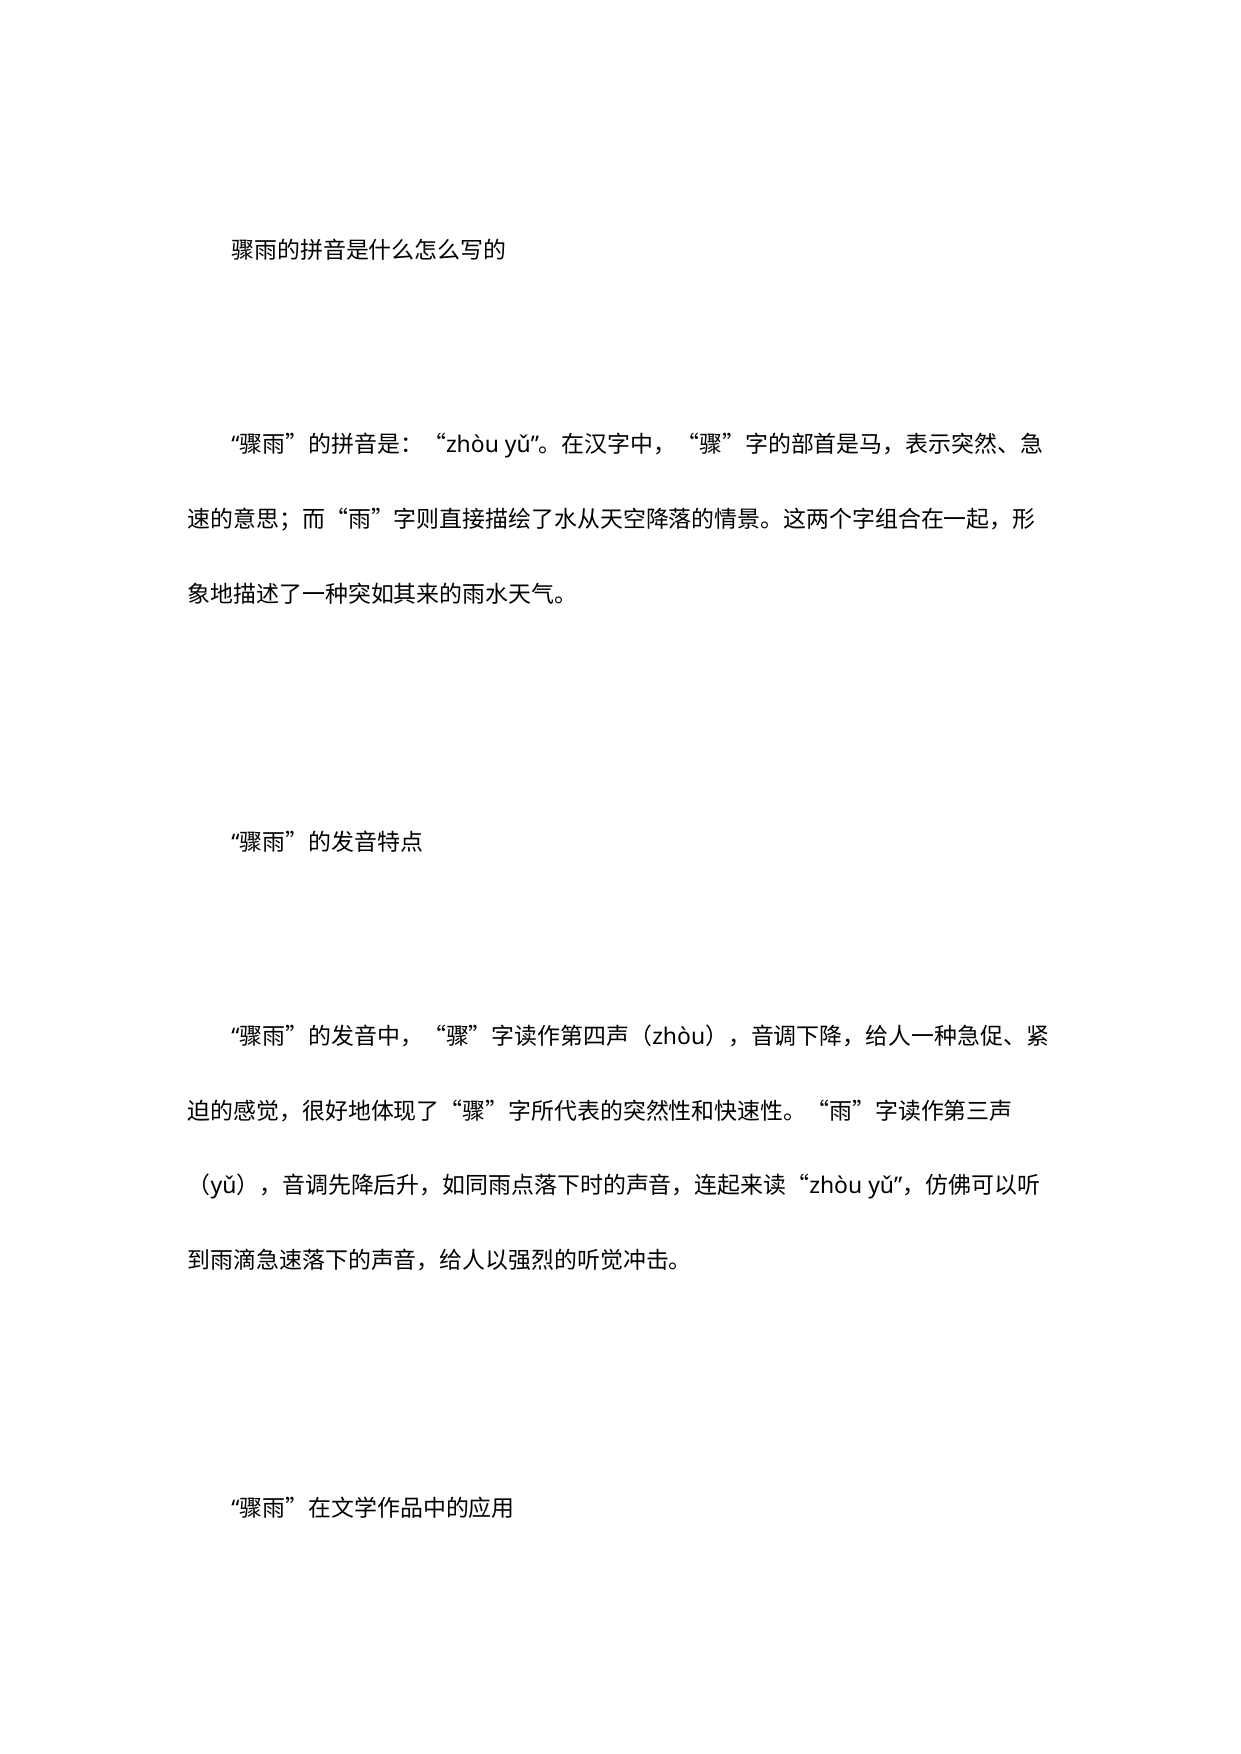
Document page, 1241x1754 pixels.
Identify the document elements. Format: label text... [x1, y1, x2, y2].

text 骤雨的拼音是什么怎么写的 [187, 216, 1053, 281]
text “骤雨”的发音特点 [187, 808, 1053, 873]
text “骤雨”在文学作品中的应用 [187, 1474, 1053, 1539]
text “骤雨”的拼音是：“zhòu yǔ”。在汉字中，“骤”字的部首是马，表示突然、急速的意思；而“雨”字则直接描绘了水从天空降落的情景。这两个字组合在一起，形象地描述了一种突如其来的雨水天气。 [187, 410, 1053, 624]
text “骤雨”的发音中，“骤”字读作第四声（zhòu），音调下降，给人一种急促、紧迫的感觉，很好地体现了“骤”字所代表的突然性和快速性。“雨”字读作第三声（yǔ），音调先降后升，如同雨点落下时的声音，连起来读“zhòu yǔ”，仿佛可以听到雨滴急速落下的声音，给人以强烈的听觉冲击。 [187, 1002, 1053, 1291]
